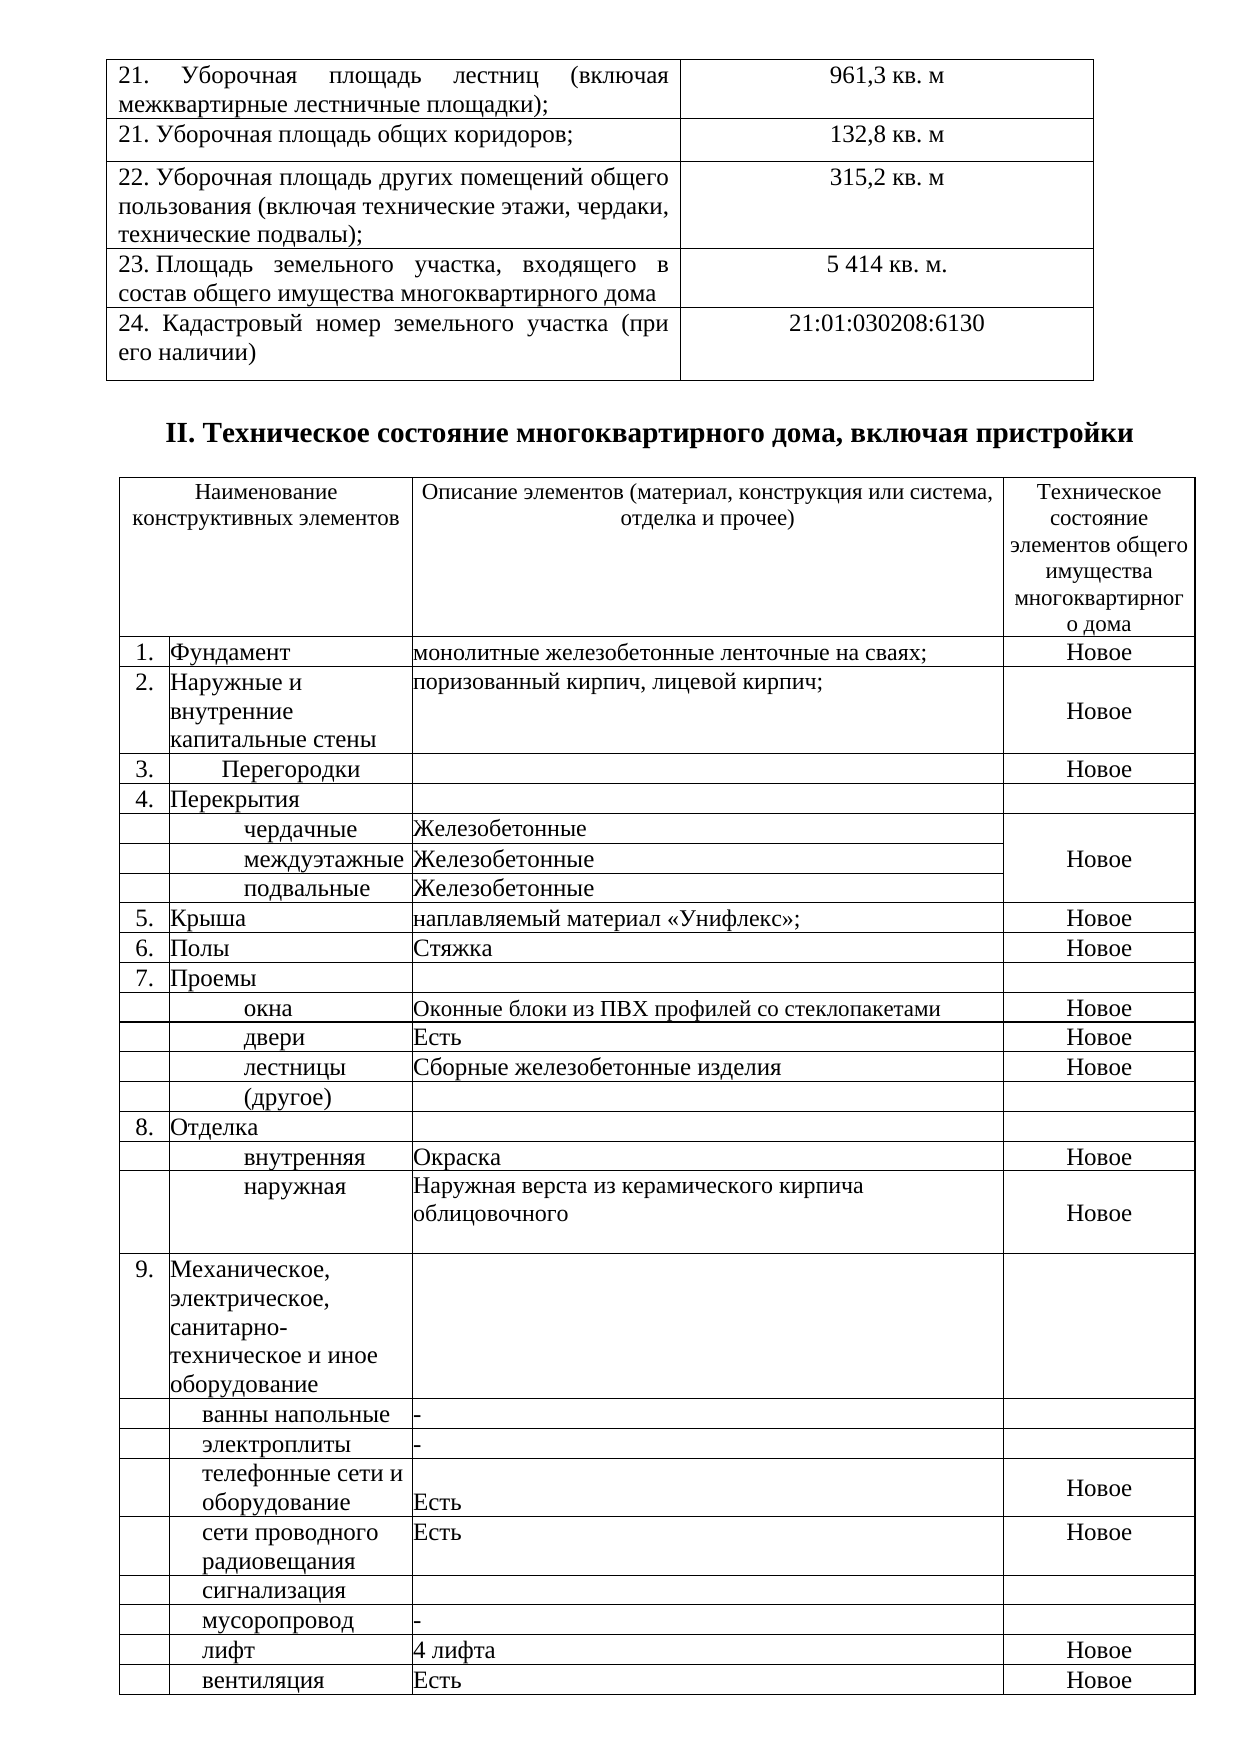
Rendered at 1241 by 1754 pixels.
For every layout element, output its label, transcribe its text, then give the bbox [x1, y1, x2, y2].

table_cell [120, 1635, 169, 1664]
table_cell 21. Уборочная площадь лестниц (включая межквартирные лестничные площадки); [107, 60, 680, 118]
table_cell 21:01:030208:6130 [681, 308, 1093, 380]
table_cell [1004, 1399, 1194, 1428]
table_cell [120, 1023, 169, 1051]
table_cell [120, 1576, 169, 1604]
table_cell [120, 1052, 169, 1081]
table_cell - [413, 1605, 1003, 1634]
table_cell [120, 1665, 169, 1694]
table_cell Наружная верста из керамического кирпича облицовочного [413, 1171, 1003, 1253]
table_cell ванны напольные [170, 1399, 412, 1428]
table_cell 23. Площадь земельного участка, входящего в состав общего имущества многоквартирного дома [107, 249, 680, 307]
table_cell Отделка [170, 1112, 412, 1141]
table_cell 3. [120, 754, 169, 783]
table_cell 5. [120, 903, 169, 932]
table_cell [413, 1112, 1003, 1141]
table_cell Новое [1004, 1142, 1194, 1170]
table_cell Полы [170, 933, 412, 962]
table_cell - [413, 1429, 1003, 1457]
table_cell Новое [1004, 1517, 1194, 1574]
table_cell 4. [120, 784, 169, 813]
table_cell Проемы [170, 963, 412, 992]
table_cell [413, 963, 1003, 992]
table_cell внутренняя [170, 1142, 412, 1170]
table_cell [413, 1082, 1003, 1111]
table_cell Железобетонные [413, 844, 1003, 872]
table_cell [413, 1254, 1003, 1398]
table_cell Есть [413, 1023, 1003, 1051]
table_cell монолитные железобетонные ленточные на сваях; [413, 637, 1003, 666]
table_cell Сборные железобетонные изделия [413, 1052, 1003, 1081]
table_cell Новое [1004, 993, 1194, 1021]
table_cell Окраска [413, 1142, 1003, 1170]
table_cell Оконные блоки из ПВХ профилей со стеклопакетами [413, 993, 1003, 1021]
table_cell [1004, 1082, 1194, 1111]
table_cell Наружные и внутренние капитальные стены [170, 667, 412, 753]
table_cell Новое [1004, 1023, 1194, 1051]
text II. Техническое состояние многоквартирного дома, включая пристройки [118, 415, 1181, 448]
table_cell 961,3 кв. м [681, 60, 1093, 118]
table_cell Новое [1004, 1665, 1194, 1694]
table_cell подвальные [170, 874, 412, 902]
table_cell 1. [120, 637, 169, 666]
table_cell [1004, 1254, 1194, 1398]
table_cell Новое [1004, 1171, 1194, 1253]
table_cell Фундамент [170, 637, 412, 666]
table_cell Железобетонные [413, 874, 1003, 902]
table_cell лестницы [170, 1052, 412, 1081]
table_cell телефонные сети и оборудование [170, 1459, 412, 1516]
table_cell Новое [1004, 637, 1194, 666]
table_cell [1004, 1605, 1194, 1634]
table_cell двери [170, 1023, 412, 1051]
table_cell [120, 874, 169, 902]
table_cell [120, 1399, 169, 1428]
table_cell Новое [1004, 667, 1194, 753]
table_cell [120, 814, 169, 843]
table_header Наименование конструктивных элементов [120, 478, 412, 636]
table_cell [120, 1142, 169, 1170]
table_header Описание элементов (материал, конструкция или система, отделка и прочее) [413, 478, 1003, 636]
table_cell лифт [170, 1635, 412, 1664]
table_cell [1004, 1576, 1194, 1604]
table_cell Новое [1004, 1459, 1194, 1516]
table_cell мусоропровод [170, 1605, 412, 1634]
table_cell 22. Уборочная площадь других помещений общего пользования (включая технические этажи, чердаки, технические подвалы); [107, 162, 680, 248]
table_cell Новое [1004, 814, 1194, 902]
table_cell Есть [413, 1517, 1003, 1574]
table_cell [120, 1459, 169, 1516]
table_cell [1004, 1429, 1194, 1457]
table_cell Крыша [170, 903, 412, 932]
table_cell Новое [1004, 1052, 1194, 1081]
table_cell 24. Кадастровый номер земельного участка (при его наличии) [107, 308, 680, 380]
table_cell сигнализация [170, 1576, 412, 1604]
table_cell Новое [1004, 754, 1194, 783]
table_cell [120, 1605, 169, 1634]
table_cell (другое) [170, 1082, 412, 1111]
table_cell 9. [120, 1254, 169, 1398]
table_cell Новое [1004, 1635, 1194, 1664]
table_cell Железобетонные [413, 814, 1003, 843]
table_cell Есть [413, 1665, 1003, 1694]
table_cell Механическое, электрическое, санитарно-техническое и иное оборудование [170, 1254, 412, 1398]
table_cell поризованный кирпич, лицевой кирпич; [413, 667, 1003, 753]
table_cell [120, 993, 169, 1021]
table_cell Новое [1004, 903, 1194, 932]
table_cell [120, 844, 169, 872]
table_cell наплавляемый материал «Унифлекс»; [413, 903, 1003, 932]
table_cell 4 лифта [413, 1635, 1003, 1664]
table_cell 132,8 кв. м [681, 119, 1093, 161]
table_cell - [413, 1399, 1003, 1428]
table_cell Есть [413, 1459, 1003, 1516]
table_cell Перегородки [170, 754, 412, 783]
table_cell [120, 1517, 169, 1574]
table_cell вентиляция [170, 1665, 412, 1694]
table_cell [1004, 963, 1194, 992]
table_cell 315,2 кв. м [681, 162, 1093, 248]
table_cell Новое [1004, 933, 1194, 962]
table_cell [120, 1429, 169, 1457]
table_cell электроплиты [170, 1429, 412, 1457]
table_cell Стяжка [413, 933, 1003, 962]
table_cell [1004, 1112, 1194, 1141]
table_cell [413, 1576, 1003, 1604]
table_cell [413, 784, 1003, 813]
table_cell 7. [120, 963, 169, 992]
table_cell [413, 754, 1003, 783]
table_header Техническое состояние элементов общего имущества многоквартирного дома [1004, 478, 1194, 636]
table_cell чердачные [170, 814, 412, 843]
table_cell [120, 1082, 169, 1111]
table_cell 21. Уборочная площадь общих коридоров; [107, 119, 680, 161]
table_cell 2. [120, 667, 169, 753]
table_cell междуэтажные [170, 844, 412, 872]
table_cell окна [170, 993, 412, 1021]
table_cell сети проводного радиовещания [170, 1517, 412, 1574]
table_cell 8. [120, 1112, 169, 1141]
table_cell Перекрытия [170, 784, 412, 813]
table_cell наружная [170, 1171, 412, 1253]
table_cell 6. [120, 933, 169, 962]
table_cell [120, 1171, 169, 1253]
table_cell [1004, 784, 1194, 813]
table_cell 5 414 кв. м. [681, 249, 1093, 307]
